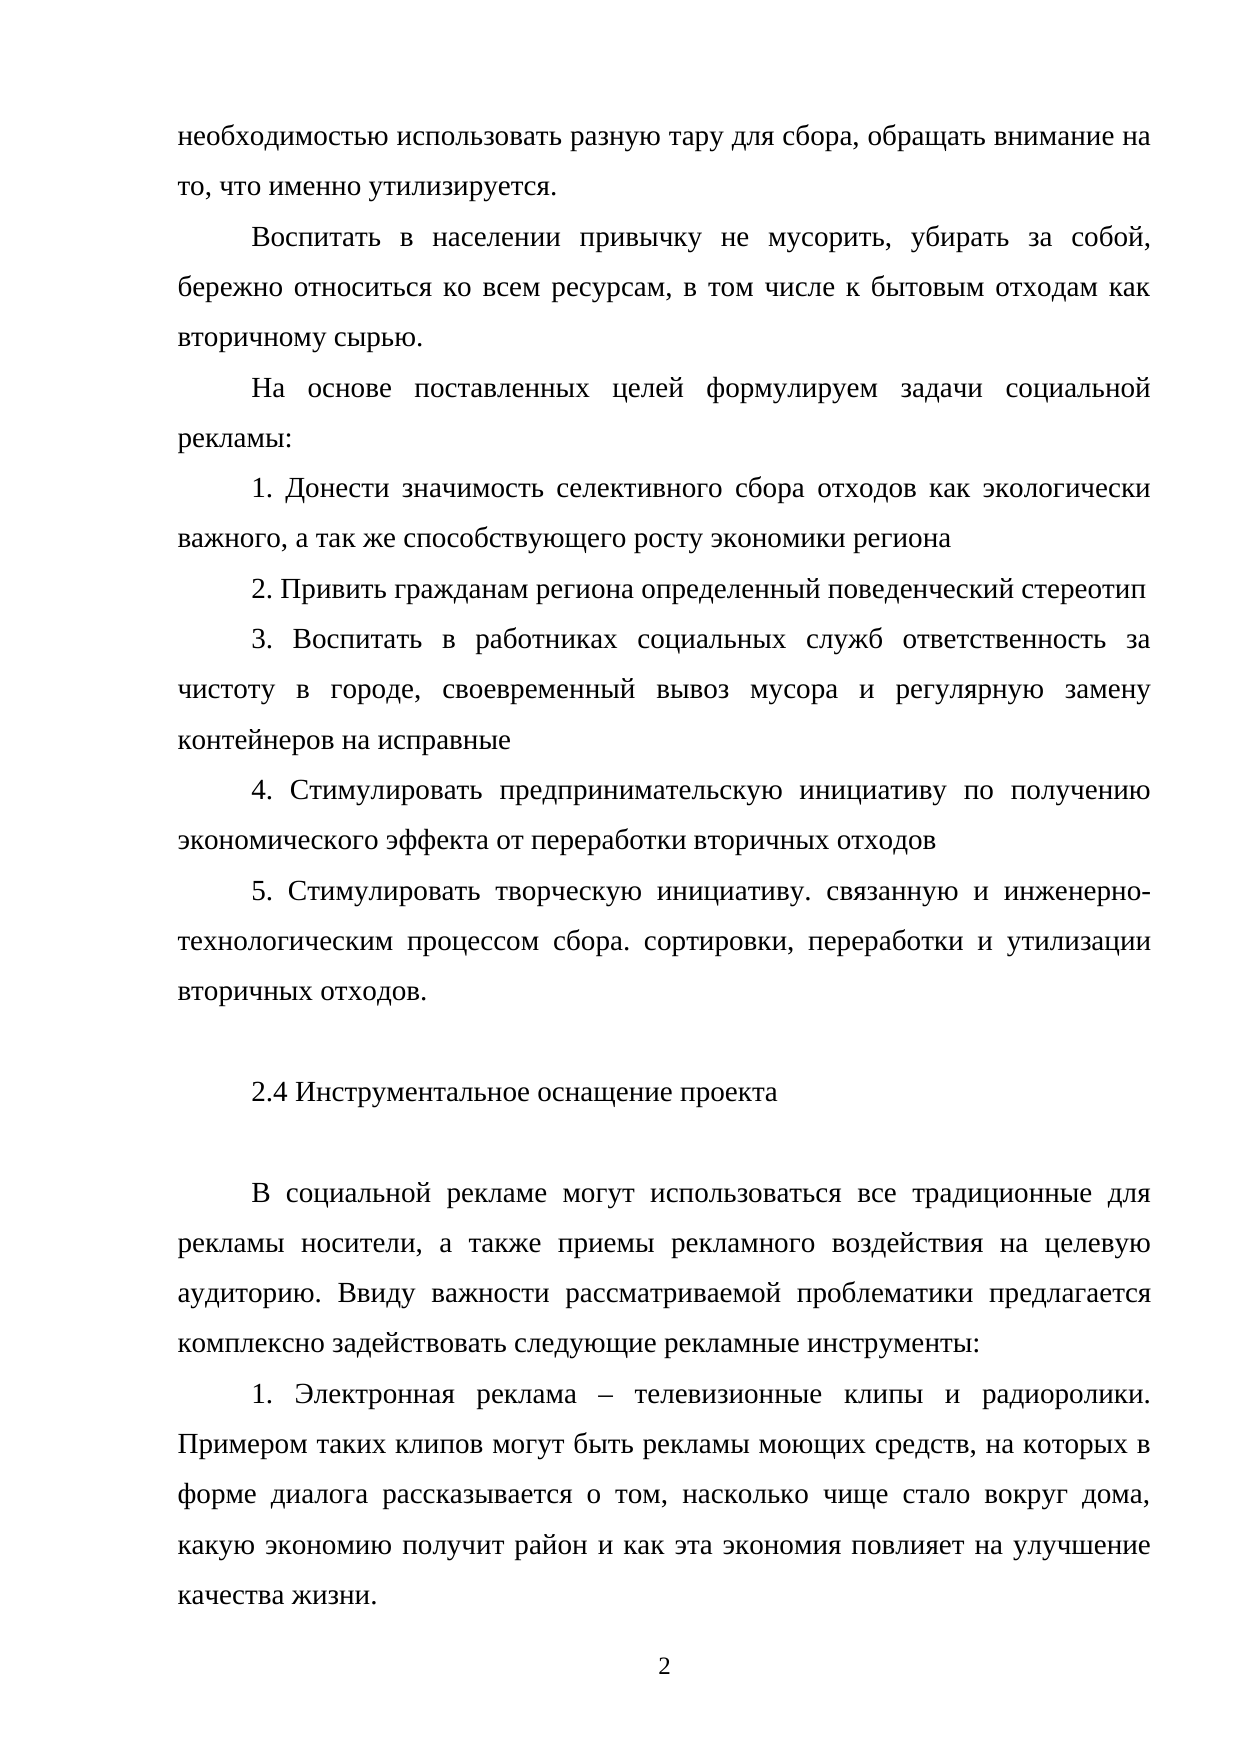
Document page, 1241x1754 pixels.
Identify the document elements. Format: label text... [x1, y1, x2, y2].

text 1. Электронная реклама – телевизионные клипы и радиоролики. Примером таких клипов могут быть рекламы моющих средств, на которых в форме диалога рассказывается о том, насколько чище стало вокруг дома, какую экономию получит район и как эта экономия повлияет на улучшение качества жизни. [177, 1376, 1152, 1611]
text Воспитать в населении привычку не мусорить, убирать за собой, бережно относиться ко всем ресурсам, в том числе к бытовым отходам как вторичному сырью. [177, 219, 1152, 353]
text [177, 118, 1152, 202]
subtitle 2.4 Инструментальное оснащение проекта [177, 1074, 1152, 1108]
text На основе поставленных целей формулируем задачи социальной рекламы: [177, 370, 1152, 453]
text 5. Стимулировать творческую инициативу. связанную и инженерно- технологическим процессом сбора. сортировки, переработки и утилизации вторичных отходов. [177, 873, 1152, 1007]
text 1. Донести значимость селективного сбора отходов как экологически важного, а так же способствующего росту экономики региона [177, 470, 1152, 554]
text 2. Привить гражданам региона определенный поведенческий стереотип [177, 571, 1152, 604]
text В социальной рекламе могут использоваться все традиционные для рекламы носители, а также приемы рекламного воздействия на целевую аудиторию. Ввиду важности рассматриваемой проблематики предлагается комплексно задействовать следующие рекламные инструменты: [177, 1175, 1152, 1359]
text 3. Воспитать в работниках социальных служб ответственность за чистоту в городе, своевременный вывоз мусора и регулярную замену контейнеров на исправные [177, 621, 1152, 755]
text 4. Стимулировать предпринимательскую инициативу по получению экономического эффекта от переработки вторичных отходов [177, 772, 1152, 856]
